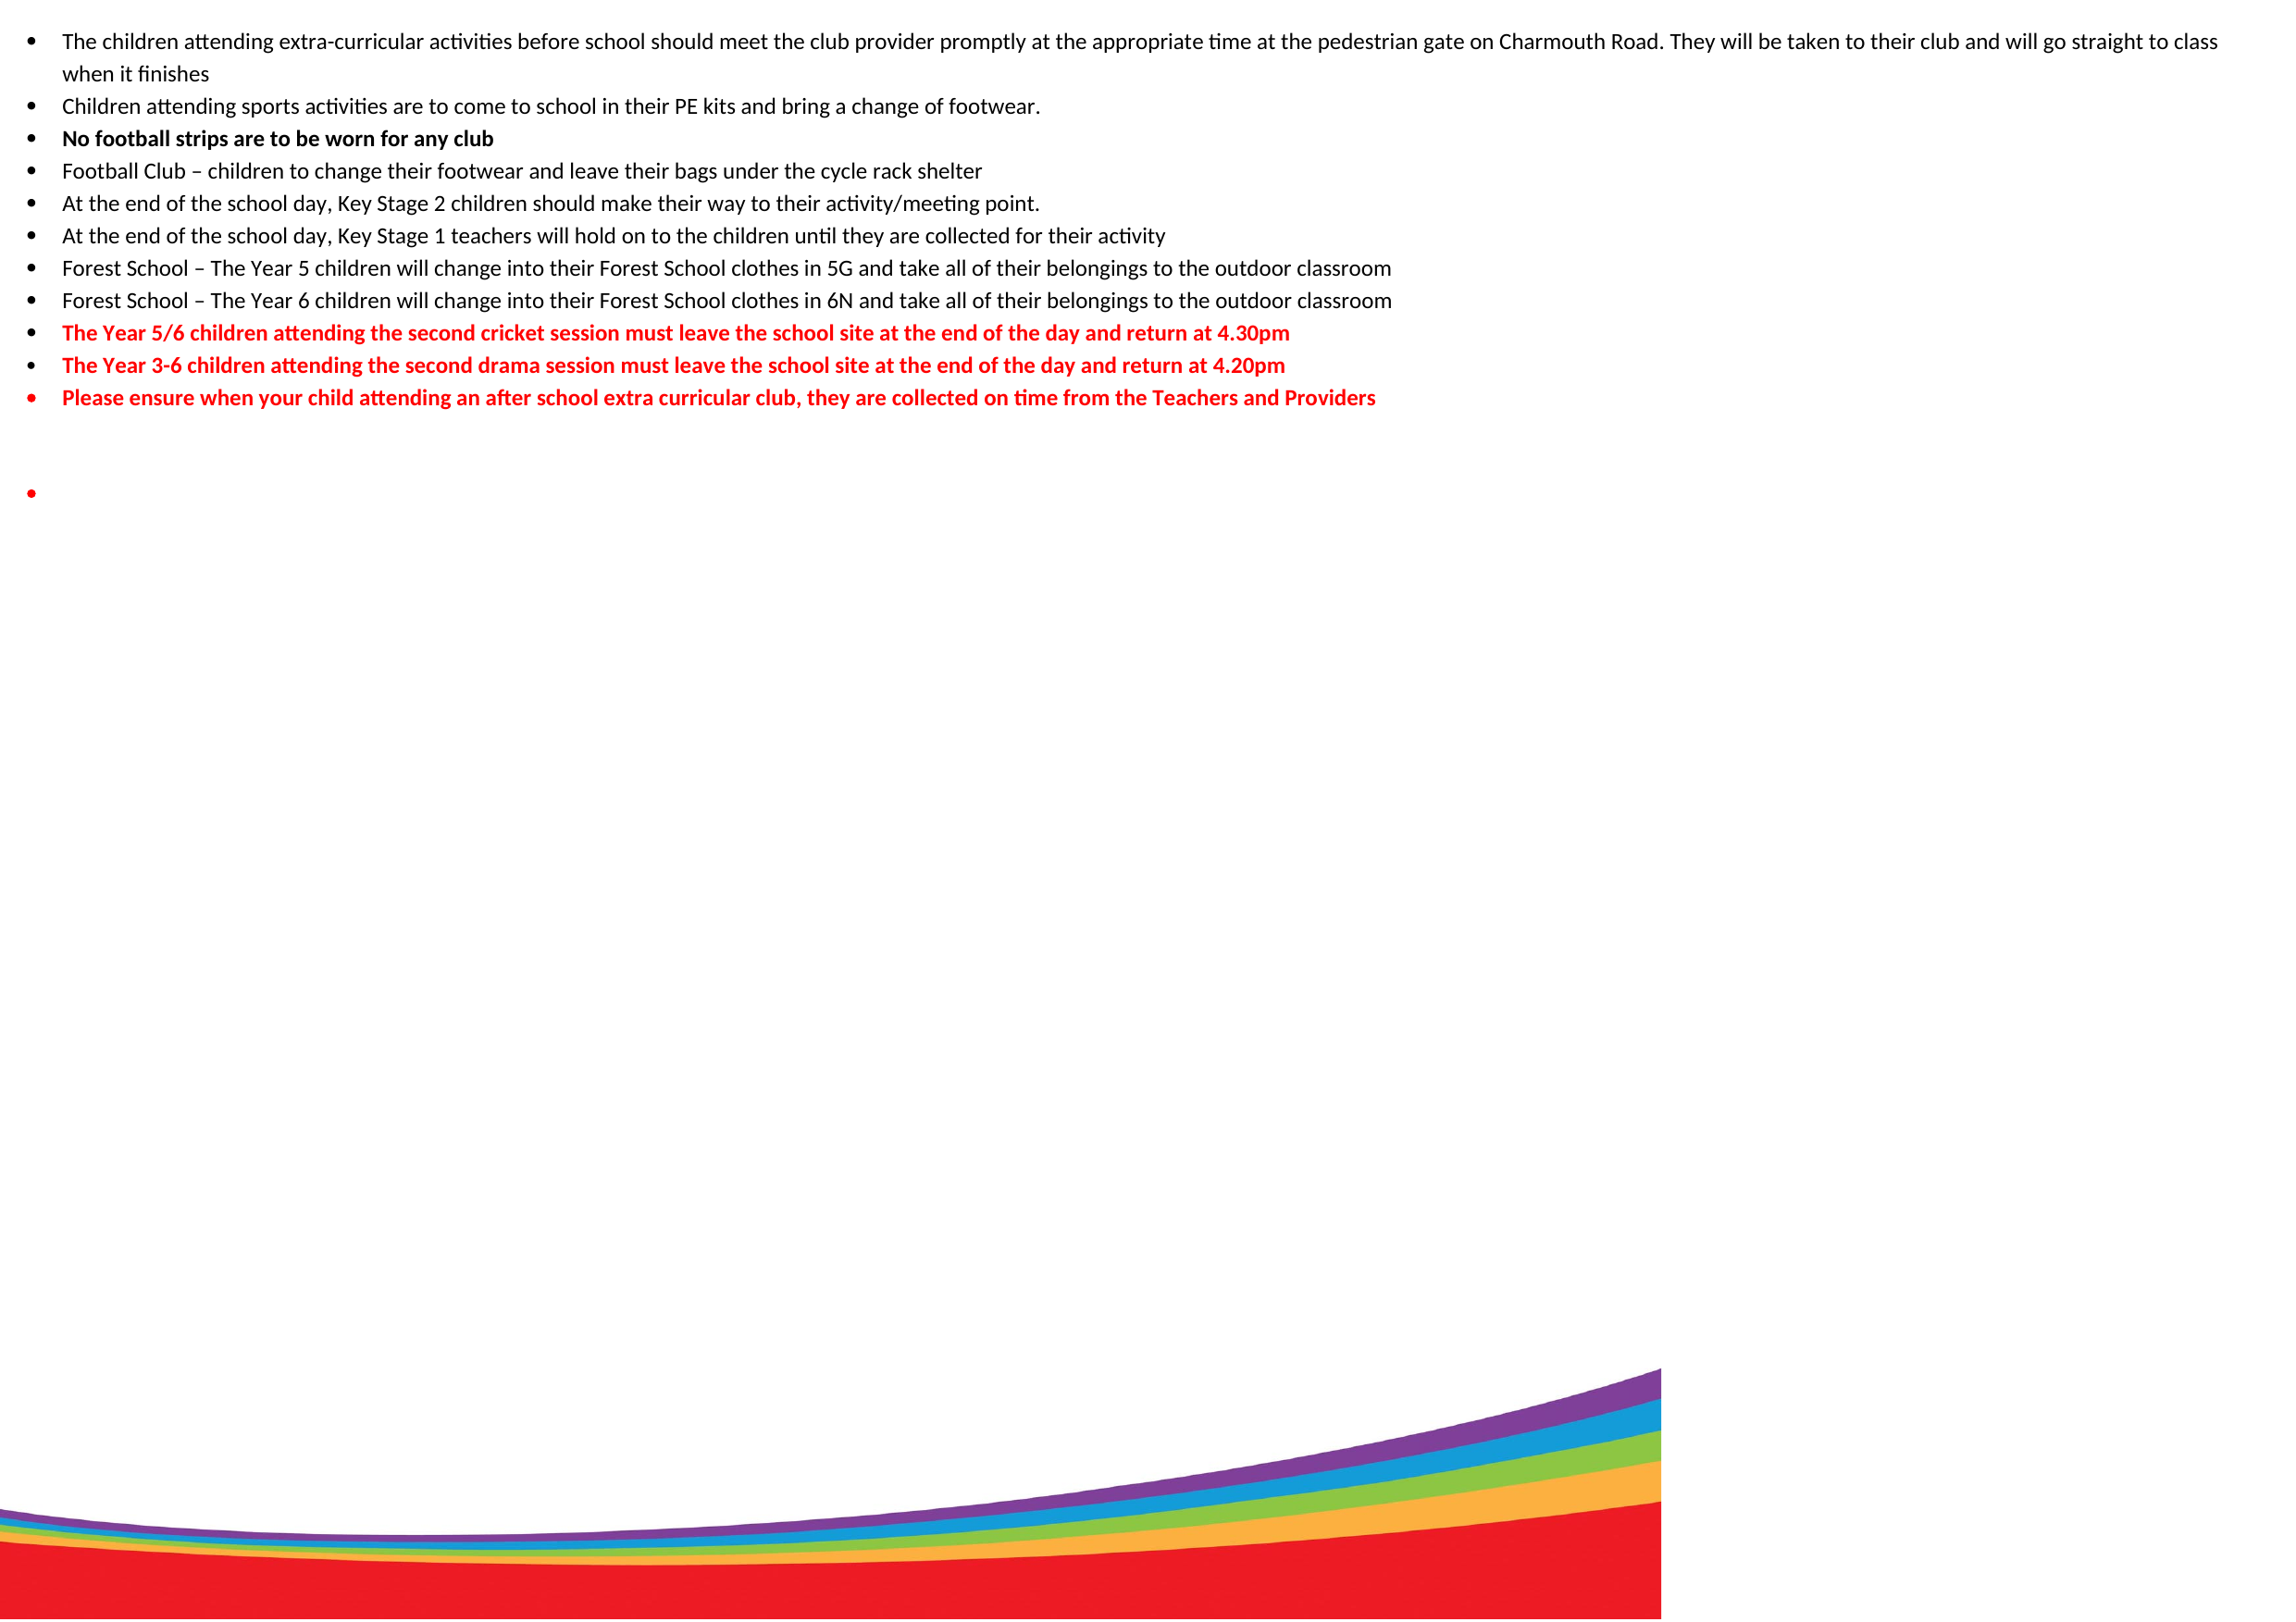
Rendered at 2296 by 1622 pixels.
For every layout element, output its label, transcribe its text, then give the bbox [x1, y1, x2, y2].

list At the end of the school day, Key Stage 1 teachers will hold on to the children until they are collected for their activity [27, 221, 2268, 250]
list Forest School – The Year 6 children will change into their Forest School clothes in 6N and take all of their belongings to the outdoor classroom [27, 286, 2268, 315]
list Football Club – children to change their footwear and leave their bags under the cycle rack shelter [27, 156, 2268, 185]
list Forest School – The Year 5 children will change into their Forest School clothes in 5G and take all of their belongings to the outdoor classroom [27, 254, 2268, 282]
list The Year 5/6 children attending the second cricket session must leave the school site at the end of the day and return at 4.30pm [27, 318, 2268, 347]
list The Year 3-6 children attending the second drama session must leave the school site at the end of the day and return at 4.20pm [27, 351, 2268, 379]
list Please ensure when your child attending an after school extra curricular club, they are collected on time from the Teachers and Providers [27, 383, 2268, 412]
list At the end of the school day, Key Stage 2 children should make their way to their activity/meeting point. [27, 189, 2268, 217]
list The children attending extra-curricular activities before school should meet the club provider promptly at the appropriate time at the pedestrian gate on Charmouth Road. They will be taken to their club and will go straight to class when it finishes [27, 27, 2268, 88]
list Children attending sports activities are to come to school in their PE kits and bring a change of footwear. [27, 92, 2268, 120]
list No football strips are to be worn for any club [27, 124, 2268, 153]
picture [0, 1358, 1659, 1619]
